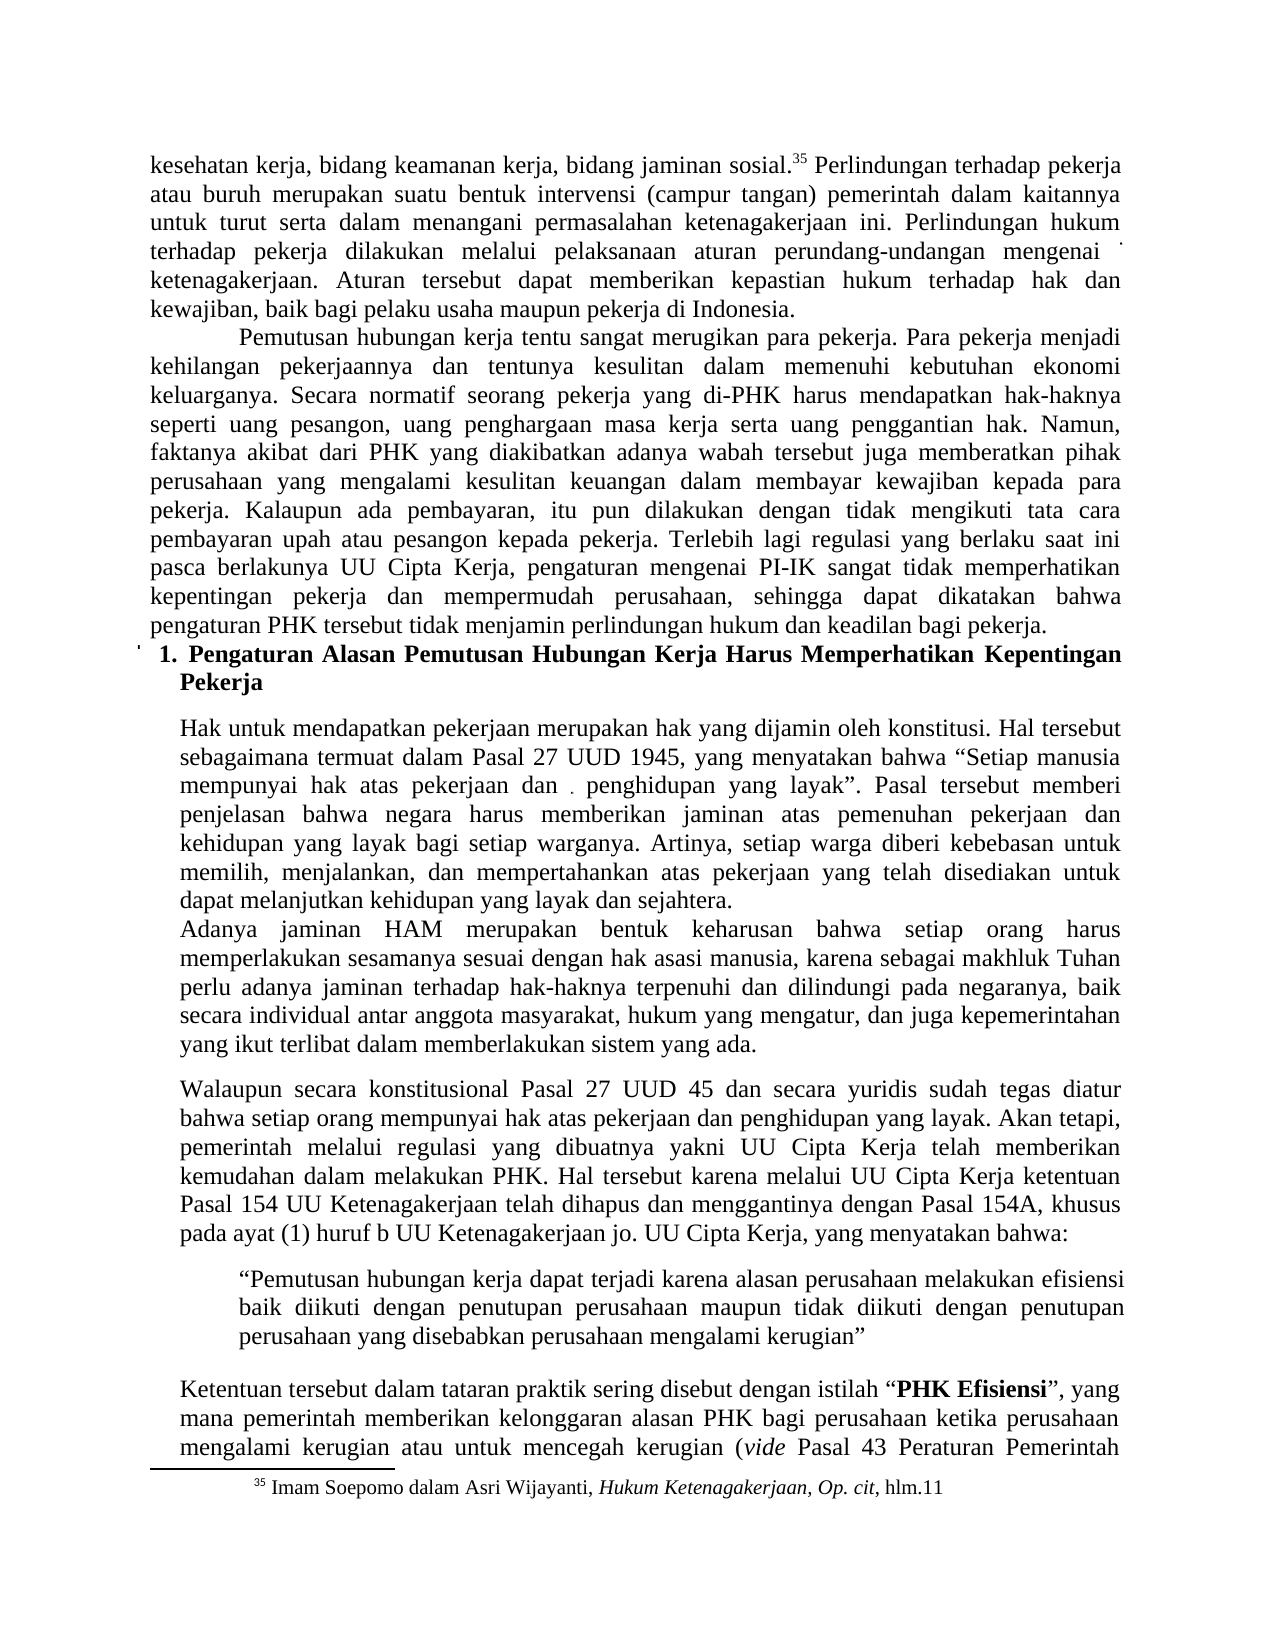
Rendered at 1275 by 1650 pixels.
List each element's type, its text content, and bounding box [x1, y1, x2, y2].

text “Pemutusan hubungan kerja dapat terjadi karena alasan perusahaan melakukan efisiensi baik diikuti dengan penutupan perusahaan maupun tidak diikuti dengan penutupan perusahaan yang disebabkan perusahaan mengalami kerugian” [239, 1264, 1125, 1350]
text Hak untuk mendapatkan pekerjaan merupakan hak yang dijamin oleh konstitusi. Hal tersebut sebagaimana termuat dalam Pasal 27 UUD 1945, yang menyatakan bahwa “Setiap manusia mempunyai hak atas pekerjaan dan penghidupan yang layak”. Pasal tersebut memberi penjelasan bahwa negara harus memberikan jaminan atas pemenuhan pekerjaan dan kehidupan yang layak bagi setiap warganya. Artinya, setiap warga diberi kebebasan untuk memilih, menjalankan, dan mempertahankan atas pekerjaan yang telah disediakan untuk dapat melanjutkan kehidupan yang layak dan sejahtera. [179, 713, 1122, 914]
list Pengaturan Alasan Pemutusan Hubungan Kerja Harus Memperhatikan Kepentingan Pekerja [150, 639, 1122, 696]
text Walaupun secara konstitusional Pasal 27 UUD 45 dan secara yuridis sudah tegas diatur bahwa setiap orang mempunyai hak atas pekerjaan dan penghidupan yang layak. Akan tetapi, pemerintah melalui regulasi yang dibuatnya yakni UU Cipta Kerja telah memberikan kemudahan dalam melakukan PHK. Hal tersebut karena melalui UU Cipta Kerja ketentuan Pasal 154 UU Ketenagakerjaan telah dihapus dan menggantinya dengan Pasal 154A, khusus pada ayat (1) huruf b UU Ketenagakerjaan jo. UU Cipta Kerja, yang menyatakan bahwa: [179, 1074, 1122, 1247]
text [150, 150, 1121, 322]
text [179, 1374, 1119, 1461]
text Adanya jaminan HAM merupakan bentuk keharusan bahwa setiap orang harus memperlakukan sesamanya sesuai dengan hak asasi manusia, karena sebagai makhluk Tuhan perlu adanya jaminan terhadap hak-haknya terpenuhi dan dilindungi pada negaranya, baik secara individual antar anggota masyarakat, hukum yang mengatur, dan juga kepemerintahan yang ikut terlibat dalam memberlakukan sistem yang ada. [179, 914, 1122, 1058]
text Pemutusan hubungan kerja tentu sangat merugikan para pekerja. Para pekerja menjadi kehilangan pekerjaannya dan tentunya kesulitan dalam memenuhi kebutuhan ekonomi keluarganya. Secara normatif seorang pekerja yang di-PHK harus mendapatkan hak-haknya seperti uang pesangon, uang penghargaan masa kerja serta uang penggantian hak. Namun, faktanya akibat dari PHK yang diakibatkan adanya wabah tersebut juga memberatkan pihak perusahaan yang mengalami kesulitan keuangan dalam membayar kewajiban kepada para pekerja. Kalaupun ada pembayaran, itu pun dilakukan dengan tidak mengikuti tata cara pembayaran upah atau pesangon kepada pekerja. Terlebih lagi regulasi yang berlaku saat ini pasca berlakunya UU Cipta Kerja, pengaturan mengenai PI-IK sangat tidak memperhatikan kepentingan pekerja dan mempermudah perusahaan, sehingga dapat dikatakan bahwa pengaturan PHK tersebut tidak menjamin perlindungan hukum dan keadilan bagi pekerja. [150, 322, 1122, 639]
